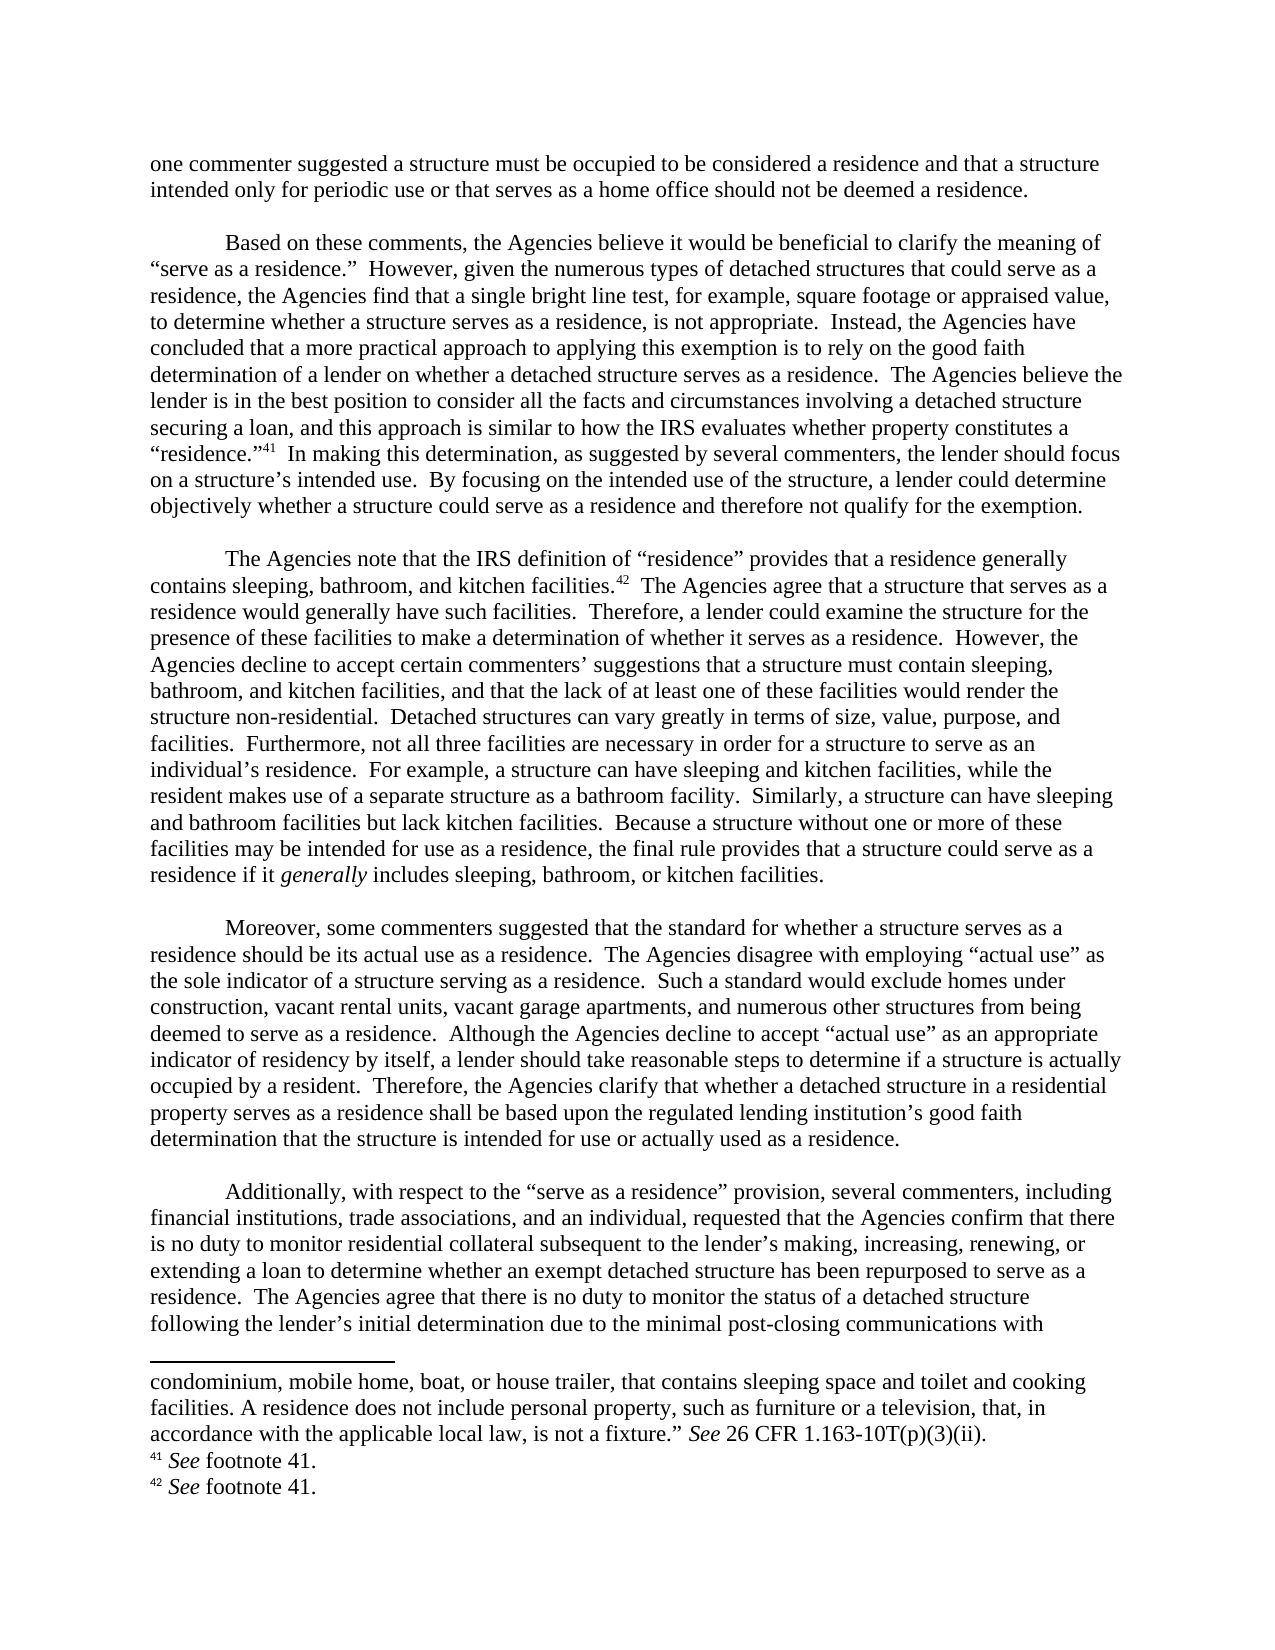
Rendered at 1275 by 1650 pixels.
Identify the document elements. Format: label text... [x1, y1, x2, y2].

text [150, 1178, 1125, 1336]
text Based on these comments, the Agencies believe it would be beneficial to clarify the meaning of “serve as a residence.” However, given the numerous types of detached structures that could serve as a residence, the Agencies find that a single bright line test, for example, square footage or appraised value, to determine whether a structure serves as a residence, is not appropriate. Instead, the Agencies have concluded that a more practical approach to applying this exemption is to rely on the good faith determination of a lender on whether a detached structure serves as a residence. The Agencies believe the lender is in the best position to consider all the facts and circumstances involving a detached structure securing a loan, and this approach is similar to how the IRS evaluates whether property constitutes a “residence.” In making this determination, as suggested by several commenters, the lender should focus on a structure’s intended use. By focusing on the intended use of the structure, a lender could determine objectively whether a structure could serve as a residence and therefore not qualify for the exemption. [150, 229, 1125, 519]
text The Agencies note that the IRS definition of “residence” provides that a residence generally contains sleeping, bathroom, and kitchen facilities. The Agencies agree that a structure that serves as a residence would generally have such facilities. Therefore, a lender could examine the structure for the presence of these facilities to make a determination of whether it serves as a residence. However, the Agencies decline to accept certain commenters’ suggestions that a structure must contain sleeping, bathroom, and kitchen facilities, and that the lack of at least one of these facilities would render the structure non-residential. Detached structures can vary greatly in terms of size, value, purpose, and facilities. Furthermore, not all three facilities are necessary in order for a structure to serve as an individual’s residence. For example, a structure can have sleeping and kitchen facilities, while the resident makes use of a separate structure as a bathroom facility. Similarly, a structure can have sleeping and bathroom facilities but lack kitchen facilities. Because a structure without one or more of these facilities may be intended for use as a residence, the final rule provides that a structure could serve as a residence if it generally includes sleeping, bathroom, or kitchen facilities. [150, 545, 1125, 888]
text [150, 150, 1125, 203]
text Moreover, some commenters suggested that the standard for whether a structure serves as a residence should be its actual use as a residence. The Agencies disagree with employing “actual use” as the sole indicator of a structure serving as a residence. Such a standard would exclude homes under construction, vacant rental units, vacant garage apartments, and numerous other structures from being deemed to serve as a residence. Although the Agencies decline to accept “actual use” as an appropriate indicator of residency by itself, a lender should take reasonable steps to determine if a structure is actually occupied by a resident. Therefore, the Agencies clarify that whether a detached structure in a residential property serves as a residence shall be based upon the regulated lending institution’s good faith determination that the structure is intended for use or actually used as a residence. [150, 914, 1125, 1151]
